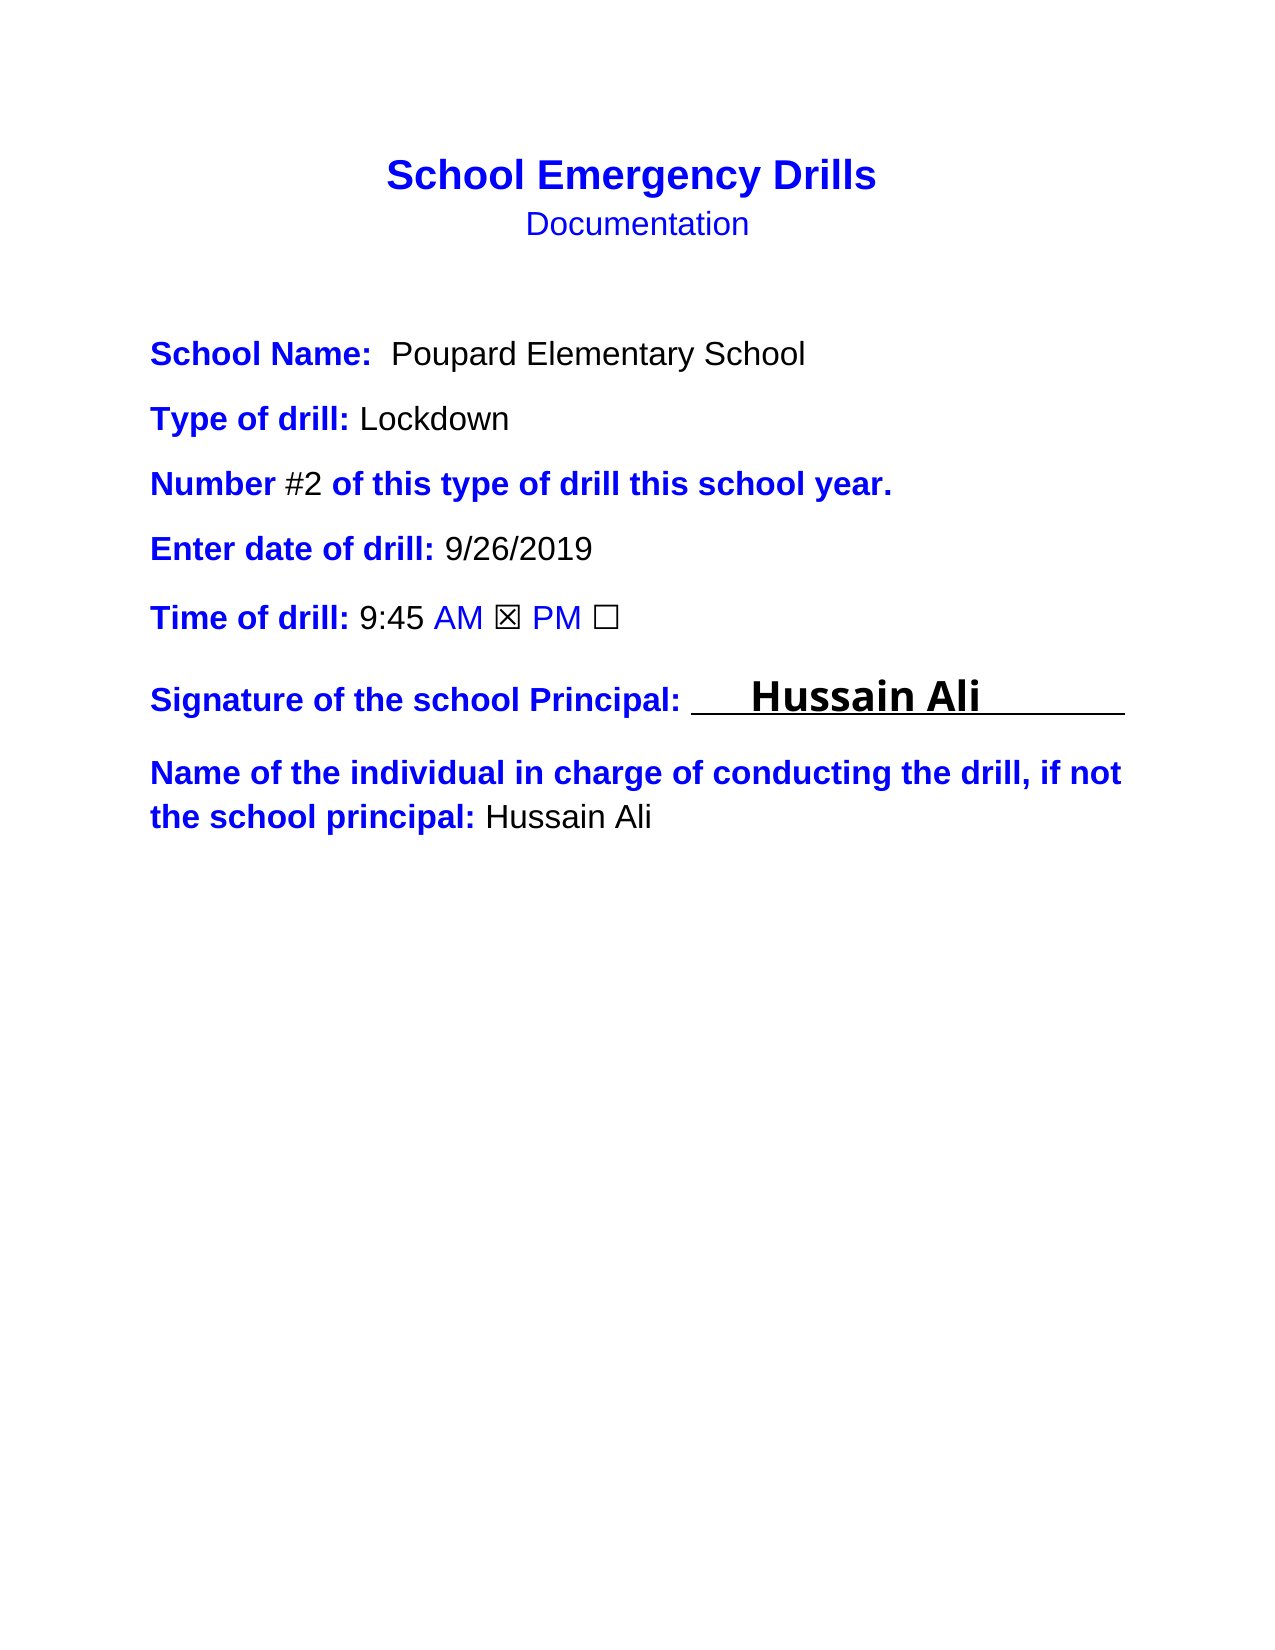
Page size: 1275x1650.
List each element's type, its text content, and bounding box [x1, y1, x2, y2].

text Name of the individual in charge of conducting the drill, if not the school principal: [150, 753, 1125, 835]
text Type of drill: Lockdown [150, 399, 1125, 437]
text Time of drill: 9:45 AM PM [150, 594, 1125, 639]
text School Emergency Drills Documentation [150, 150, 1125, 242]
text Enter date of drill: [150, 529, 1125, 567]
text School Name: [150, 334, 1125, 372]
text Number of this type of drill this school year. [150, 464, 1125, 502]
text Signature of the school Principal: Hussain Ali [150, 667, 1125, 723]
